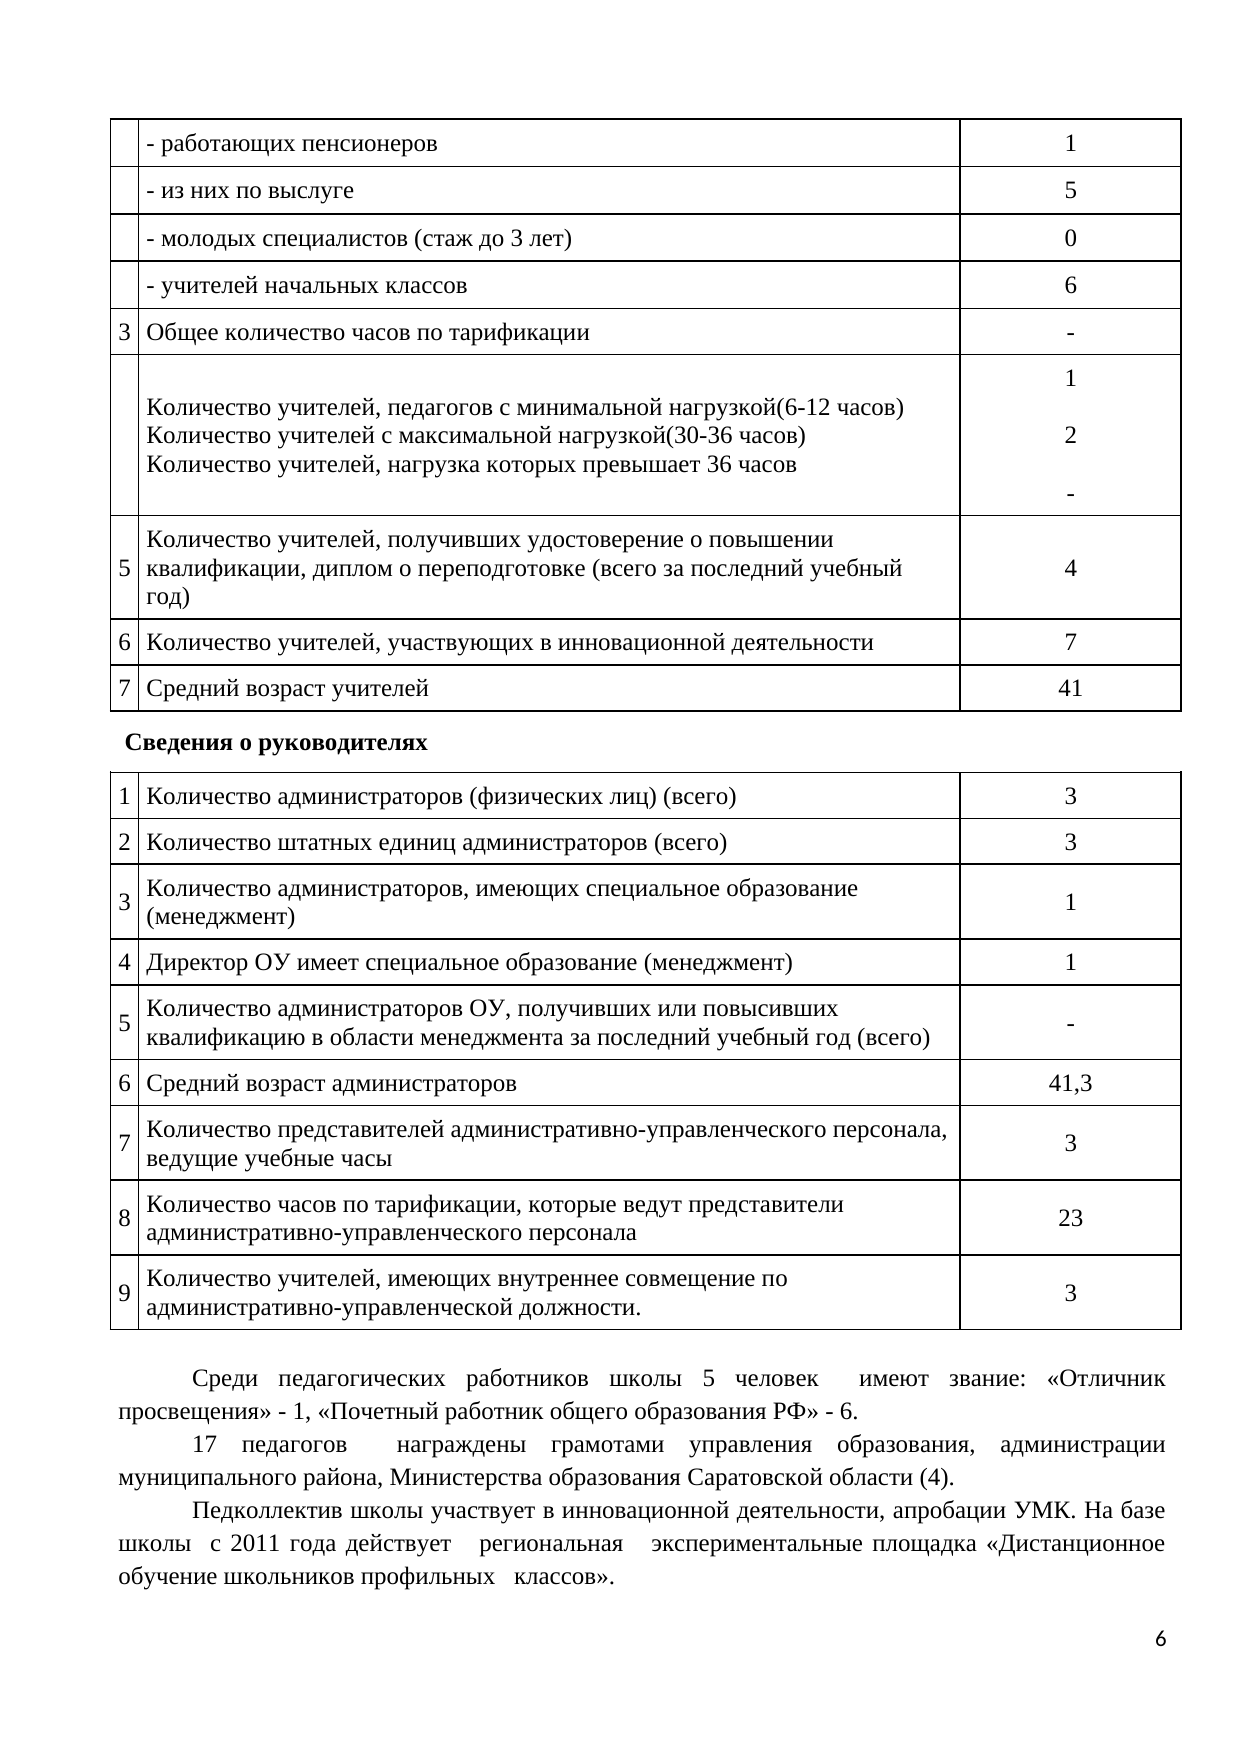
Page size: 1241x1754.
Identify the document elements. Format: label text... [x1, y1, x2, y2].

table_cell - учителей начальных классов [139, 262, 959, 308]
table_cell 5 [111, 516, 138, 618]
text 17 педагогов награждены грамотами управления образования, администрации муниципального района, Министерства образования Саратовской области (4). [118, 1429, 1167, 1491]
table_cell Количество часов по тарификации, которые ведут представители административно-управленческого персонала [139, 1181, 959, 1254]
table_cell 4 [961, 516, 1180, 618]
table_cell Количество администраторов ОУ, получивших или повысивших квалификацию в области менеджмента за последний учебный год (всего) [139, 986, 959, 1059]
table_cell 1 [961, 865, 1180, 938]
table_cell [111, 215, 138, 260]
table_cell 3 [111, 865, 138, 938]
table_cell 0 [961, 215, 1180, 260]
table_cell 8 [111, 1181, 138, 1254]
table_cell Средний возраст администраторов [139, 1060, 959, 1104]
table_cell Средний возраст учителей [139, 666, 959, 710]
table_cell - из них по выслуге [139, 167, 959, 213]
table_cell [111, 120, 138, 166]
table_cell 41 [961, 666, 1180, 710]
table_cell Количество учителей, получивших удостоверение о повышении квалификации, диплом о переподготовке (всего за последний учебный год) [139, 516, 959, 618]
table_cell [111, 167, 138, 213]
table_cell - работающих пенсионеров [139, 120, 959, 166]
table_cell 1 [961, 940, 1180, 984]
text Среди педагогических работников школы 5 человек имеют звание: «Отличник просвещения» - 1, «Почетный работник общего образования РФ» - 6. [118, 1363, 1167, 1425]
table_cell 6 [961, 262, 1180, 308]
table_cell 3 [961, 819, 1180, 863]
table_cell 41,3 [961, 1060, 1180, 1104]
table_header Количество администраторов (физических лиц) (всего) [139, 773, 959, 817]
table_cell Количество учителей, педагогов с минимальной нагрузкой(6-12 часов) Количество учителей с максимальной нагрузкой(30-36 часов) Количество учителей, нагрузка которых превышает 36 часов [139, 355, 959, 514]
table_cell 23 [961, 1181, 1180, 1254]
table_cell Количество штатных единиц администраторов (всего) [139, 819, 959, 863]
table_cell 3 [111, 309, 138, 354]
table_cell 9 [111, 1256, 138, 1329]
table_header 3 [961, 773, 1180, 817]
table_cell Количество учителей, имеющих внутреннее совмещение по административно-управленческой должности. [139, 1256, 959, 1329]
table_cell 1 [961, 120, 1180, 166]
table_cell [111, 262, 138, 308]
text Сведения о руководителях [118, 727, 1167, 756]
table_cell 3 [961, 1256, 1180, 1329]
table_cell Количество администраторов, имеющих специальное образование (менеджмент) [139, 865, 959, 938]
table_cell 7 [111, 1106, 138, 1179]
table_cell 7 [111, 666, 138, 710]
table_cell Количество представителей административно-управленческого персонала, ведущие учебные часы [139, 1106, 959, 1179]
table_cell [111, 355, 138, 514]
table_cell 6 [111, 620, 138, 664]
table_cell 5 [961, 167, 1180, 213]
table_cell 4 [111, 940, 138, 984]
table_cell 7 [961, 620, 1180, 664]
table_cell 5 [111, 986, 138, 1059]
text Педколлектив школы участвует в инновационной деятельности, апробации УМК. На базе школы с 2011 года действует региональная экспериментальные площадка «Дистанционное обучение школьников профильных классов». [118, 1495, 1167, 1590]
table_cell Директор ОУ имеет специальное образование (менеджмент) [139, 940, 959, 984]
table_cell 2 [111, 819, 138, 863]
table_cell - [961, 986, 1180, 1059]
table_cell 1 2 - [961, 355, 1180, 514]
table_cell Количество учителей, участвующих в инновационной деятельности [139, 620, 959, 664]
table_cell - молодых специалистов (стаж до 3 лет) [139, 215, 959, 260]
table_cell - [961, 309, 1180, 354]
table_cell 6 [111, 1060, 138, 1104]
table_header 1 [111, 773, 138, 817]
table_cell 3 [961, 1106, 1180, 1179]
table_cell Общее количество часов по тарификации [139, 309, 959, 354]
